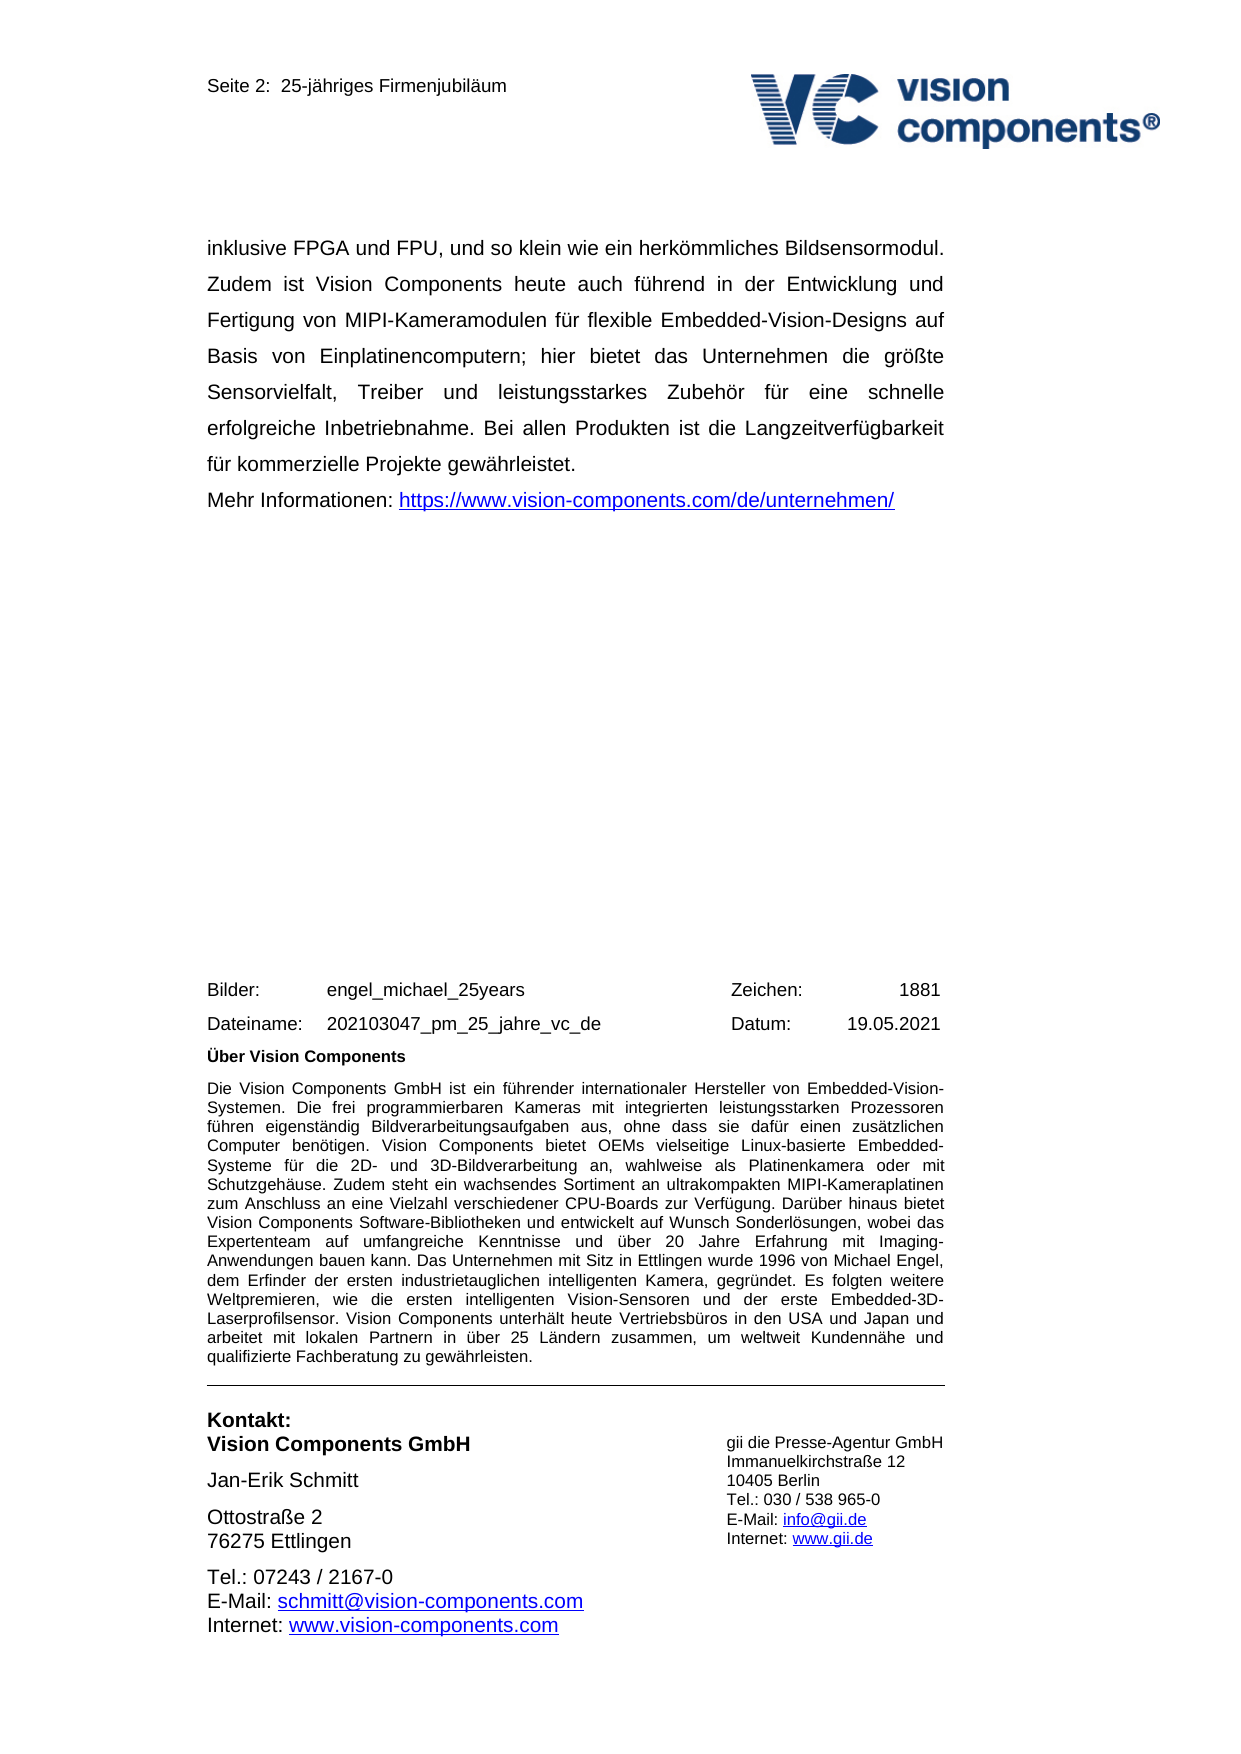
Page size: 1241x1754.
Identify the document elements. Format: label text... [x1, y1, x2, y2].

table_cell Datum: [724, 1001, 812, 1034]
table_header engel_michael_25years [319, 979, 723, 1001]
text Die Vision Components GmbH ist ein führender internationaler Hersteller von Embedded-Vision-Systemen. Die frei programmierbaren Kameras mit integrierten leistungsstarken Prozessoren führen eigenständig Bildverarbeitungsaufgaben aus, ohne dass sie dafür einen zusätzlichen Computer benötigen. Vision Components bietet OEMs vielseitige Linux-basierte Embedded-Systeme für die 2D- und 3D-Bildverarbeitung an, wahlweise als Platinenkamera oder mit Schutzgehäuse. Zudem steht ein wachsendes Sortiment an ultrakompakten MIPI-Kameraplatinen zum Anschluss an eine Vielzahl verschiedener CPU-Boards zur Verfügung. Darüber hinaus bietet Vision Components Software-Bibliotheken und entwickelt auf Wunsch Sonderlösungen, wobei das Expertenteam auf umfangreiche Kenntnisse und über 20 Jahre Erfahrung mit Imaging-Anwendungen bauen kann. Das Unternehmen mit Sitz in Ettlingen wurde 1996 von Michael Engel, dem Erfinder der ersten industrietauglichen intelligenten Kamera, gegründet. Es folgten weitere Weltpremieren, wie die ersten intelligenten Vision-Sensoren und der erste Embedded-3D-Laserprofilsensor. Vision Components unterhält heute Vertriebsbüros in den USA und Japan und arbeitet mit lokalen Partnern in über 25 Ländern zusammen, um weltweit Kundennähe und qualifizierte Fachberatung zu gewährleisten. [207, 1079, 945, 1366]
text Über Vision Components [207, 1047, 945, 1066]
table_header 1881 [812, 979, 948, 1001]
table_header Zeichen: [724, 979, 812, 1001]
table_cell Dateiname: [200, 1001, 319, 1034]
table_cell 202103047_pm_25_jahre_vc_de [319, 1001, 723, 1034]
text Mehr Informationen: https://www.vision-components.com/de/unternehmen/ [207, 488, 945, 512]
table_header Kontakt: Vision Components GmbH Jan-Erik Schmitt Ottostraße 2 76275 Ettlingen Tel.: 07243 / 2167-0 E-Mail: schmitt@vision-components.com Internet: www.vision-components.com [196, 1408, 715, 1637]
table_header Bilder: [200, 979, 319, 1001]
table_cell 19.05.2021 [812, 1001, 948, 1034]
table_header gii die Presse-Agentur GmbH Immanuelkirchstraße 12 10405 Berlin Tel.: 030 / 538 965-0 E-Mail: info@gii.de Internet: www.gii.de [715, 1408, 956, 1637]
picture [751, 74, 1160, 149]
